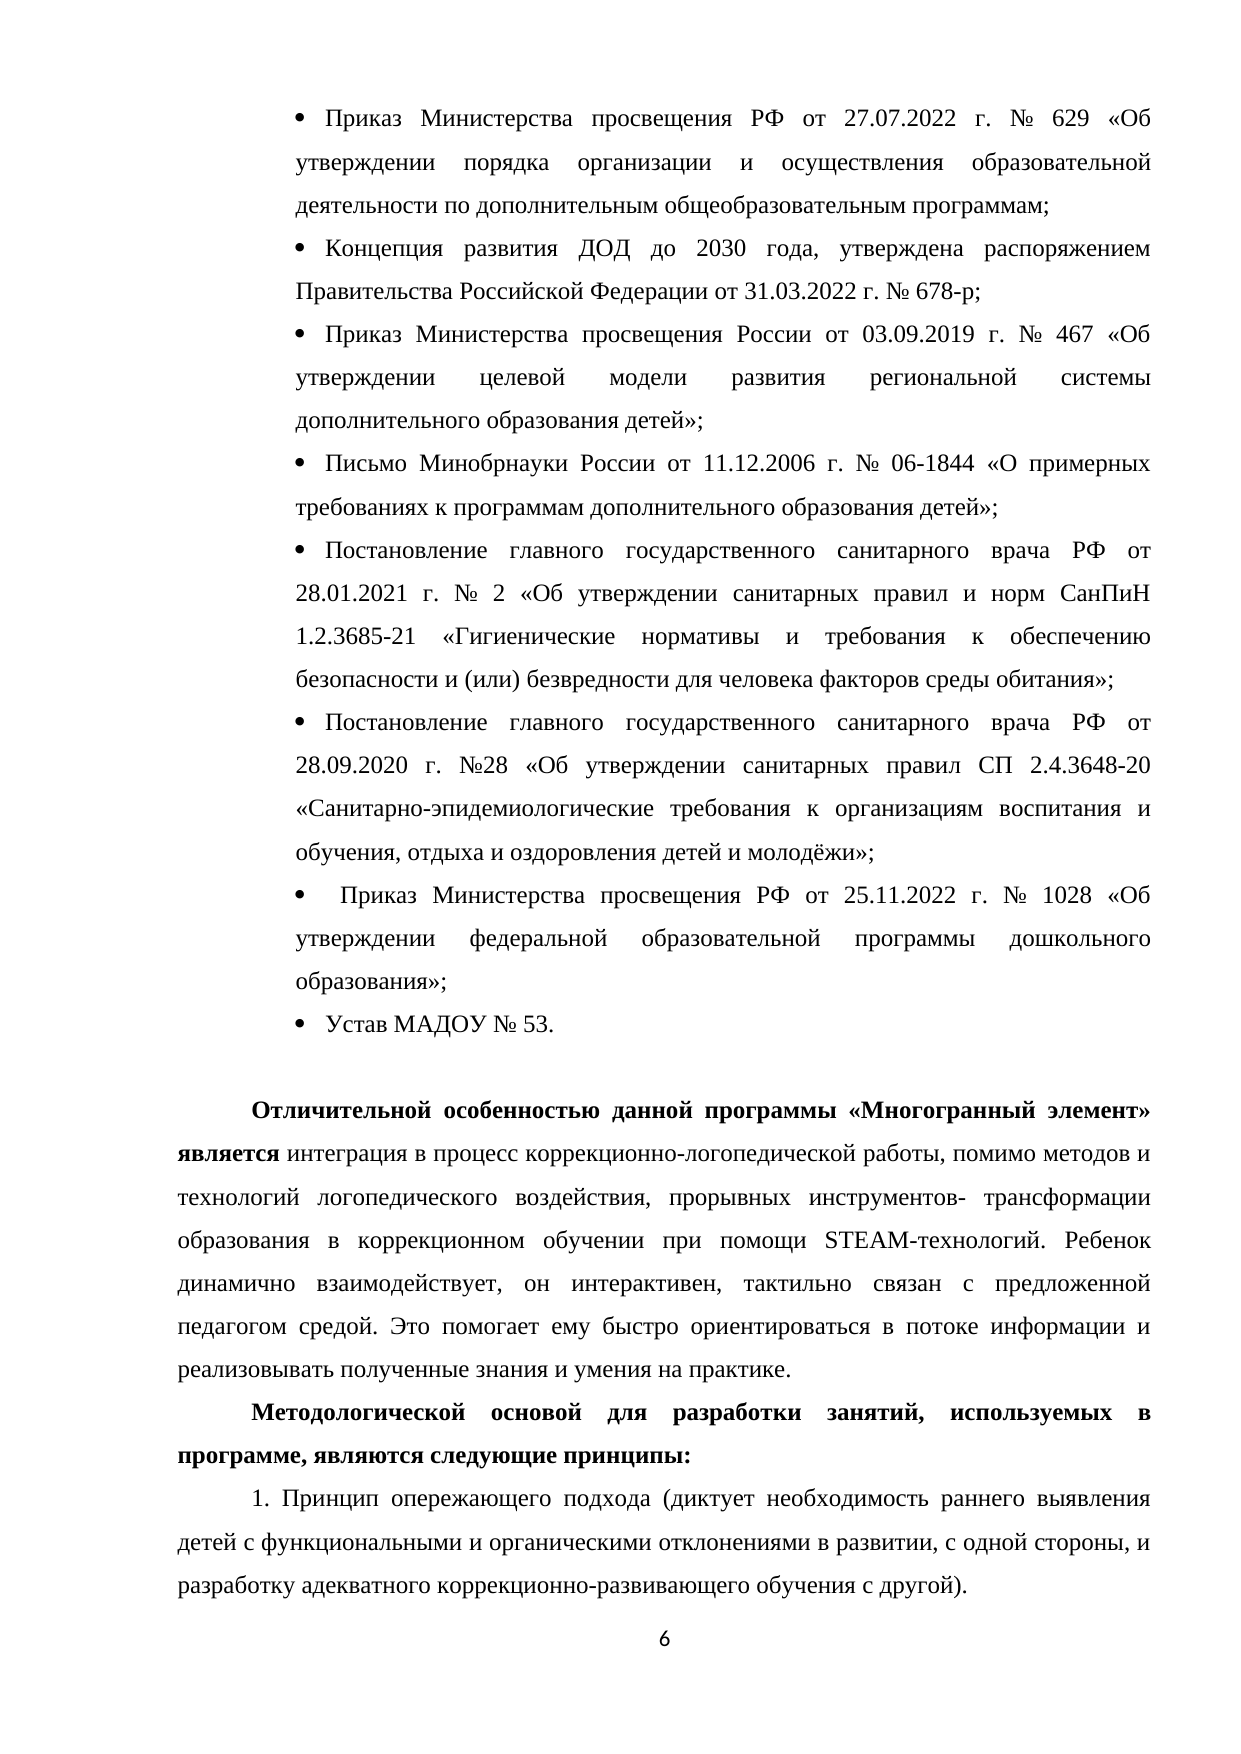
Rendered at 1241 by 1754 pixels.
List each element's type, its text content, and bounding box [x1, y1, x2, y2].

list Устав МАДОУ № 53. [295, 1009, 1152, 1038]
list Приказ Министерства просвещения РФ от 25.11.2022 г. № 1028 «Об утверждении федеральной образовательной программы дошкольного образования»; [295, 880, 1152, 995]
list Концепция развития ДОД до 2030 года, утверждена распоряжением Правительства Российской Федерации от 31.03.2022 г. № 678-р; [295, 233, 1152, 305]
text Отличительной особенностью данной программы «Многогранный элемент» является интеграция в процесс коррекционно-логопедической работы, помимо методов и технологий логопедического воздействия, прорывных инструментов- трансформации образования в коррекционном обучении при помощи STEАM-технологий. Ребенок динамично взаимодействует, он интерактивен, тактильно связан с предложенной педагогом средой. Это помогает ему быстро ориентироваться в потоке информации и реализовывать полученные знания и умения на практике. [177, 1095, 1152, 1383]
text Методологической основой для разработки занятий, используемых в программе, являются следующие принципы: [177, 1397, 1152, 1469]
text 1. Принцип опережающего подхода (диктует необходимость раннего выявления детей с функциональными и органическими отклонениями в развитии, с одной стороны, и разработку адекватного коррекционно-развивающего обучения с другой). [177, 1483, 1152, 1598]
list Приказ Министерства просвещения России от 03.09.2019 г. № 467 «Об утверждении целевой модели развития региональной системы дополнительного образования детей»; [295, 319, 1152, 434]
list Письмо Минобрнауки России от 11.12.2006 г. № 06-1844 «О примерных требованиях к программам дополнительного образования детей»; [295, 448, 1152, 520]
list Постановление главного государственного санитарного врача РФ от 28.01.2021 г. № 2 «Об утверждении санитарных правил и норм СанПиН 1.2.3685-21 «Гигиенические нормативы и требования к обеспечению безопасности и (или) безвредности для человека факторов среды обитания»; [295, 535, 1152, 693]
list Приказ Министерства просвещения РФ от 27.07.2022 г. № 629 «Об утверждении порядка организации и осуществления образовательной деятельности по дополнительным общеобразовательным программам; [295, 103, 1152, 218]
list Постановление главного государственного санитарного врача РФ от 28.09.2020 г. №28 «Об утверждении санитарных правил СП 2.4.3648-20 «Санитарно-эпидемиологические требования к организациям воспитания и обучения, отдыха и оздоровления детей и молодёжи»; [295, 707, 1152, 865]
